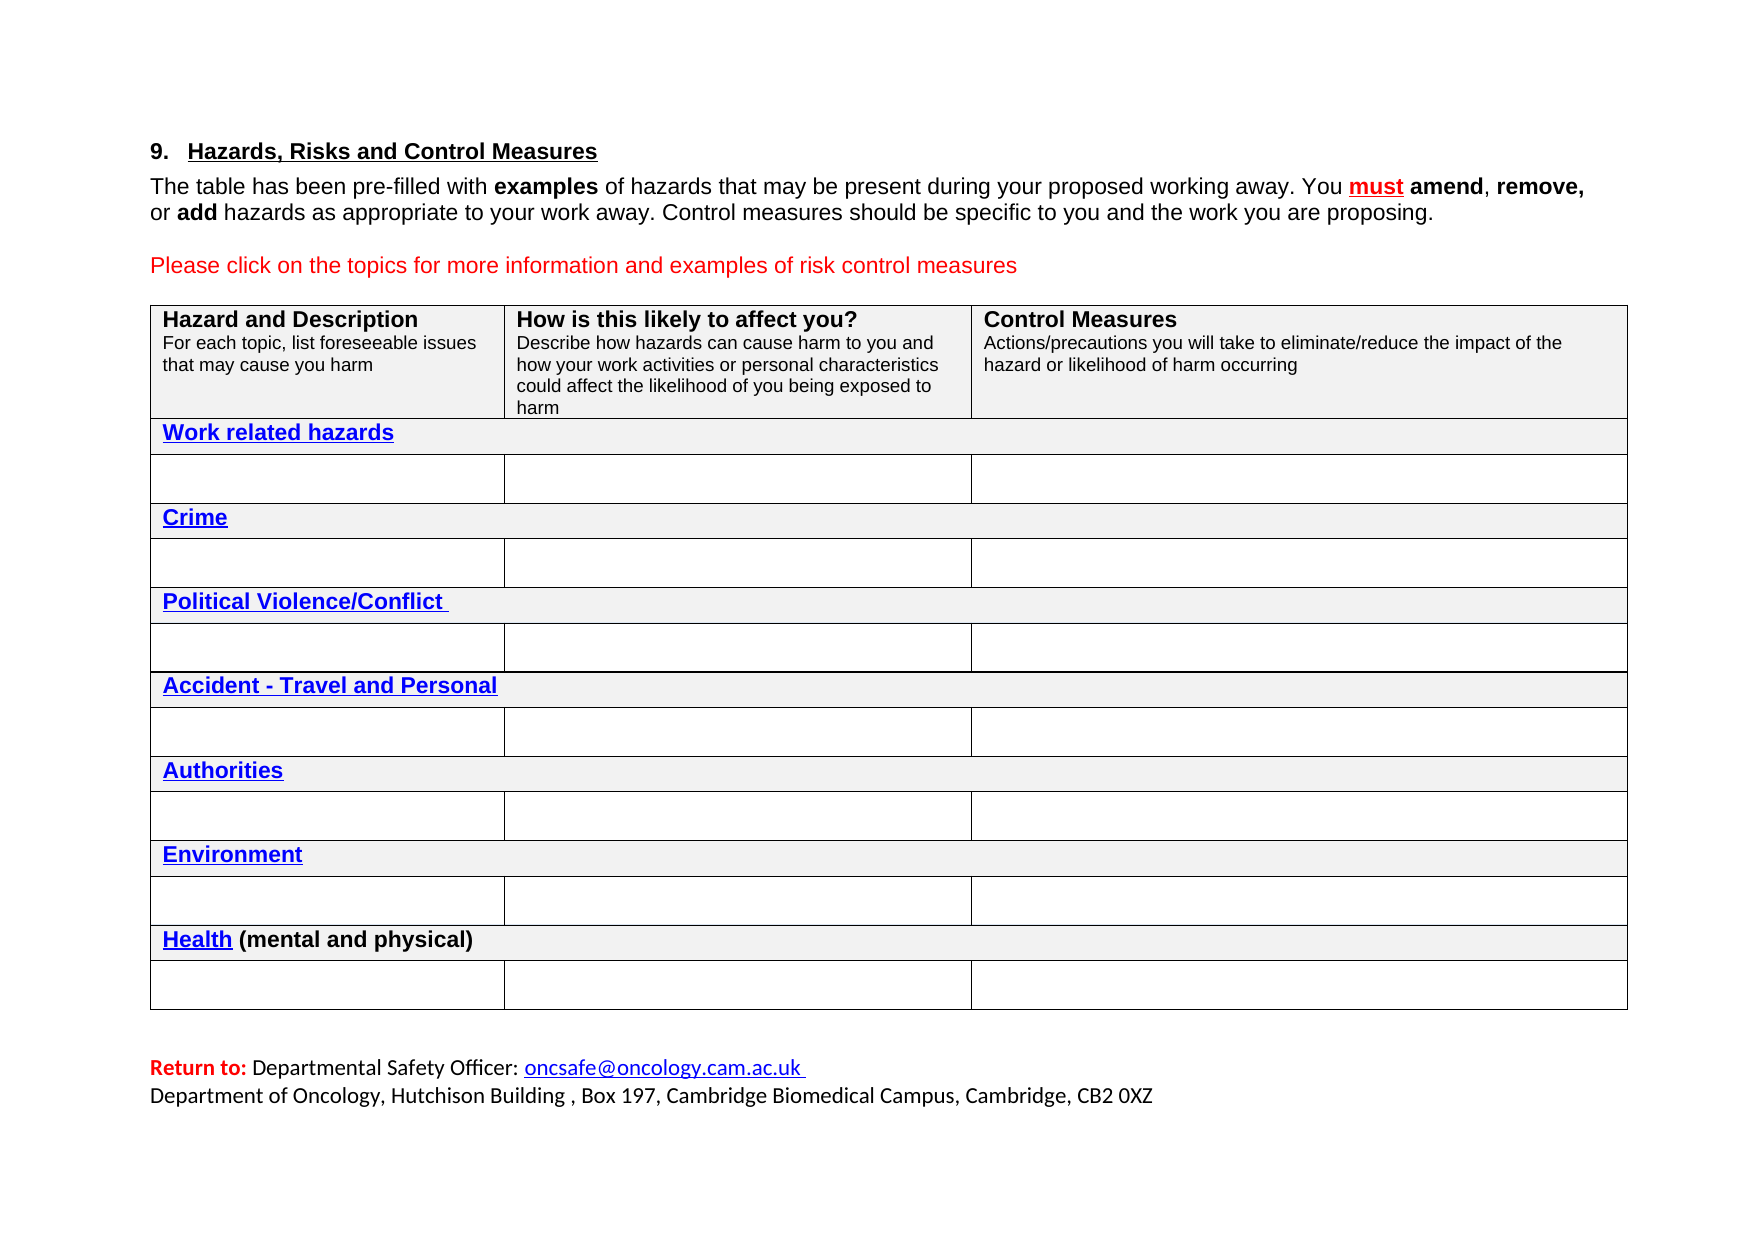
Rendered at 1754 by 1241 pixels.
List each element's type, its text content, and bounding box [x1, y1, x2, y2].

table_cell [151, 624, 504, 671]
table_cell [972, 708, 1627, 756]
table_cell [972, 792, 1627, 840]
table_cell [505, 877, 971, 924]
table_cell [505, 624, 971, 671]
table_cell [505, 455, 971, 503]
table_cell Work related hazards [151, 419, 1627, 454]
table_cell [972, 539, 1627, 587]
text The table has been pre-filled with examples of hazards that may be present during your proposed working away. You must amend, remove, or add hazards as appropriate to your work away. Control measures should be specific to you and the work you are proposing. [150, 173, 1604, 226]
table_cell Environment [151, 841, 1627, 876]
table_cell [505, 961, 971, 1009]
table_cell Accident - Travel and Personal [151, 673, 1627, 707]
table_cell [972, 624, 1627, 671]
table_cell [972, 877, 1627, 924]
table_cell [151, 708, 504, 756]
table_cell Political Violence/Conflict [151, 588, 1627, 622]
text Please click on the topics for more information and examples of risk control measures [150, 252, 1604, 278]
table_cell [972, 961, 1627, 1009]
table_cell [151, 877, 504, 924]
table_cell Authorities [151, 757, 1627, 791]
table_cell [972, 455, 1627, 503]
table_header How is this likely to affect you? Describe how hazards can cause harm to you and how your work activities or personal characteristics could affect the likelihood of you being exposed to harm [505, 306, 971, 418]
table_cell [151, 961, 504, 1009]
table_cell Health (mental and physical) [151, 926, 1627, 960]
list Hazards, Risks and Control Measures [150, 138, 1604, 164]
table_cell [151, 455, 504, 503]
table_header Hazard and Description For each topic, list foreseeable issues that may cause you harm [151, 306, 504, 418]
table_cell [505, 539, 971, 587]
table_cell [151, 792, 504, 840]
table_cell Crime [151, 504, 1627, 538]
table_cell [505, 792, 971, 840]
table_header Control Measures Actions/precautions you will take to eliminate/reduce the impact of the hazard or likelihood of harm occurring [972, 306, 1627, 418]
table_cell [505, 708, 971, 756]
table_cell [151, 539, 504, 587]
